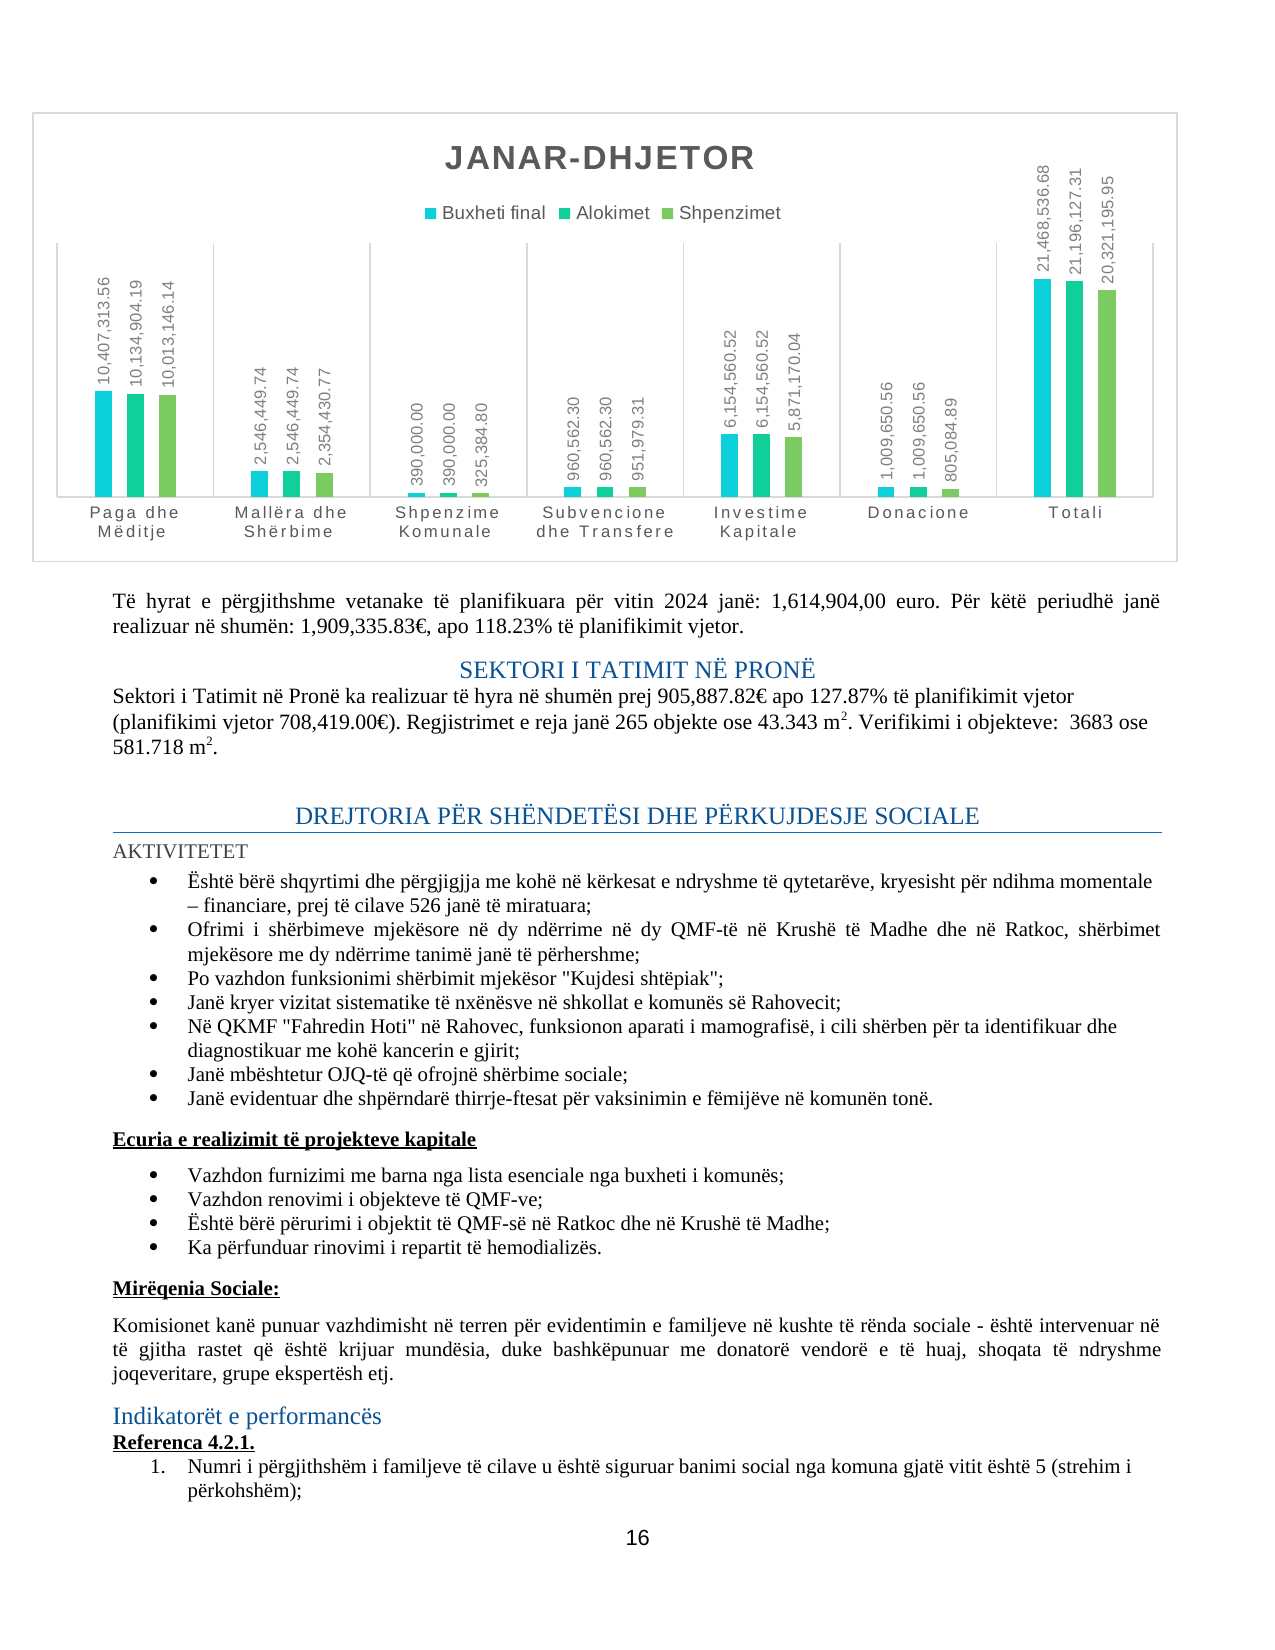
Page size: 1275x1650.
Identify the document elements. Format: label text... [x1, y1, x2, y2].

list Janë mbështetur OJQ-të që ofrojnë shërbime sociale; [150, 1062, 1162, 1086]
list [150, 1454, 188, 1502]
list Po vazhdon funksionimi shërbimit mjekësor "Kujdesi shtëpiak"; [150, 966, 1162, 989]
list Është bërë shqyrtimi dhe përgjigjja me kohë në kërkesat e ndryshme të qytetarëve, kryesisht për ndihma momentale – financiare, prej të cilave 526 janë të miratuara; [150, 869, 1162, 917]
list Është bërë përurimi i objektit të QMF-së në Ratkoc dhe në Krushë të Madhe; [150, 1211, 1162, 1235]
text Mirëqenia Sociale: [112, 1276, 1162, 1300]
text Të hyrat e përgjithshme vetanake të planifikuara për vitin 2024 janë: 1,614,904,00 euro. Për këtë periudhë janë realizuar në shumën: 1,909,335.83€, apo 118.23% të planifikimit vjetor. [112, 562, 1162, 638]
subtitle Indikatorët e performancës [112, 1401, 1162, 1430]
text AKTIVITETET [112, 839, 1162, 863]
list Vazhdon renovimi i objekteve të QMF-ve; [150, 1187, 1162, 1211]
subtitle DREJTORIA PËR SHËNDETËSI DHE PËRKUJDESJE SOCIALE [112, 801, 1162, 833]
text Ecuria e realizimit të projekteve kapitale [112, 1127, 1162, 1151]
list Janë kryer vizitat sistematike të nxënësve në shkollat e komunës së Rahovecit; [150, 989, 1162, 1014]
list Janë evidentuar dhe shpërndarë thirrje-ftesat për vaksinimin e fëmijëve në komunën tonë. [150, 1086, 1162, 1110]
list Ofrimi i shërbimeve mjekësore në dy ndërrime në dy QMF-të në Krushë të Madhe dhe në Ratkoc, shërbimet mjekësore me dy ndërrime tanimë janë të përhershme; [150, 917, 1162, 966]
list Numri i përgjithshëm i familjeve të cilave u është siguruar banimi social nga komuna gjatë vitit është 5 (strehim i përkohshëm); [302, 1454, 1162, 1502]
subtitle SEKTORI I TATIMIT NË PRONË [112, 655, 1162, 683]
list Ka përfunduar rinovimi i repartit të hemodializës. [150, 1235, 1162, 1259]
text Sektori i Tatimit në Pronë ka realizuar të hyra në shumën prej 905,887.82€ apo 127.87% të planifikimit vjetor (planifikimi vjetor 708,419.00€). Regjistrimet e reja janë 265 objekte ose 43.343 m2. Verifikimi i objekteve: 3683 ose 581.718 m2. [112, 683, 1162, 759]
list Në QKMF "Fahredin Hoti" në Rahovec, funksionon aparati i mamografisë, i cili shërben për ta identifikuar dhe diagnostikuar me kohë kancerin e gjirit; [150, 1014, 1162, 1062]
text Komisionet kanë punuar vazhdimisht në terren për evidentimin e familjeve në kushte të rënda sociale - është intervenuar në të gjitha rastet që është krijuar mundësia, duke bashkëpunuar me donatorë vendorë e të huaj, shoqata të ndryshme joqeveritare, grupe ekspertësh etj. [112, 1313, 1162, 1385]
list Vazhdon furnizimi me barna nga lista esenciale nga buxheti i komunës; [150, 1163, 1162, 1187]
text Referenca 4.2.1. [112, 1430, 1162, 1454]
